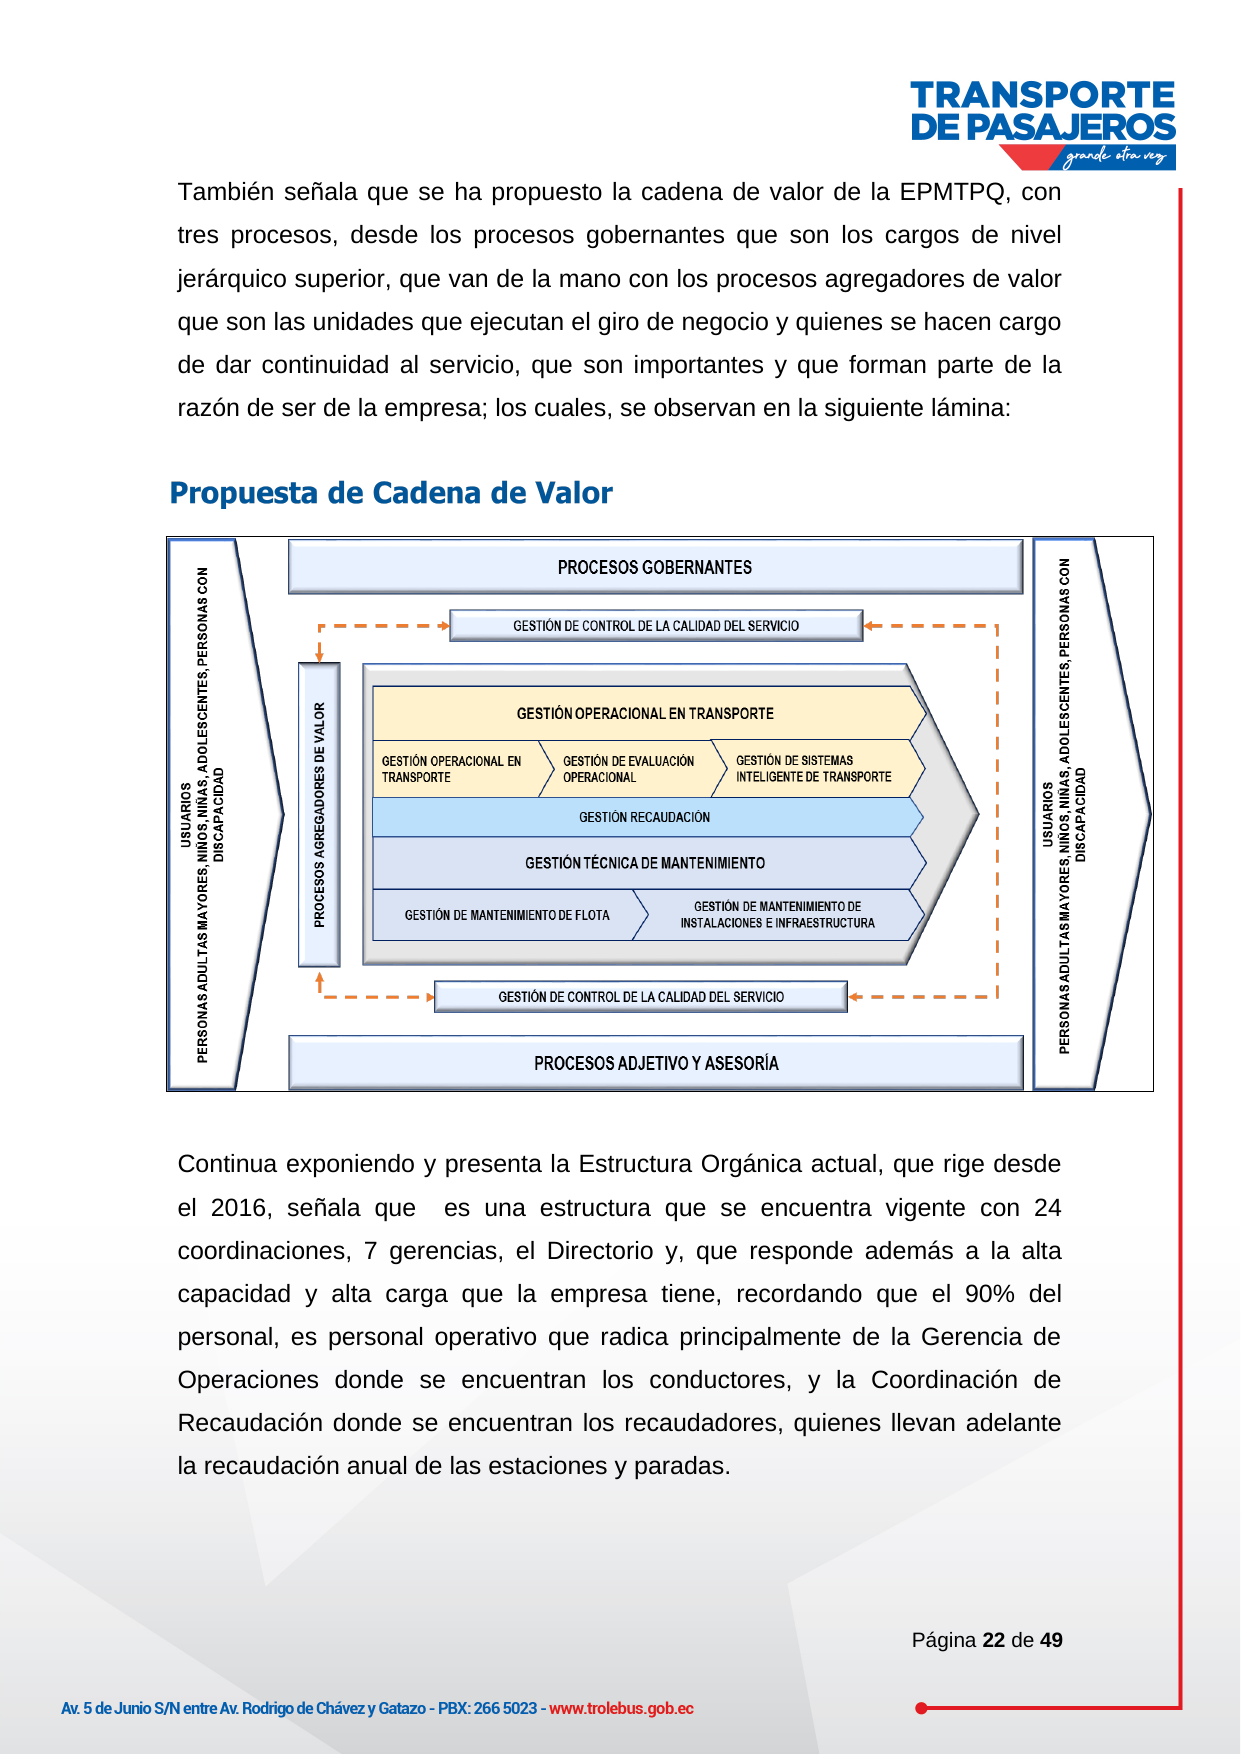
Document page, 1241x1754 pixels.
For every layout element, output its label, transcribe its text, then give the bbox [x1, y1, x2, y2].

picture [0, 14, 1241, 1754]
text También señala que se ha propuesto la cadena de valor de la EPMTPQ, con tres procesos, desde los procesos gobernantes que son los cargos de nivel jerárquico superior, que van de la mano con los procesos agregadores de valor que son las unidades que ejecutan el giro de negocio y quienes se hacen cargo de dar continuidad al servicio, que son importantes y que forman parte de la razón de ser de la empresa; los cuales, se observan en la siguiente lámina: [177, 177, 1063, 422]
text Continua exponiendo y presenta la Estructura Orgánica actual, que rige desde el 2016, señala que es una estructura que se encuentra vigente con 24 coordinaciones, 7 gerencias, el Directorio y, que responde además a la alta capacidad y alta carga que la empresa tiene, recordando que el 90% del personal, es personal operativo que radica principalmente de la Gerencia de Operaciones donde se encuentran los conductores, y la Coordinación de Recaudación donde se encuentran los recaudadores, quienes llevan adelante la recaudación anual de las estaciones y paradas. [177, 1149, 1063, 1480]
